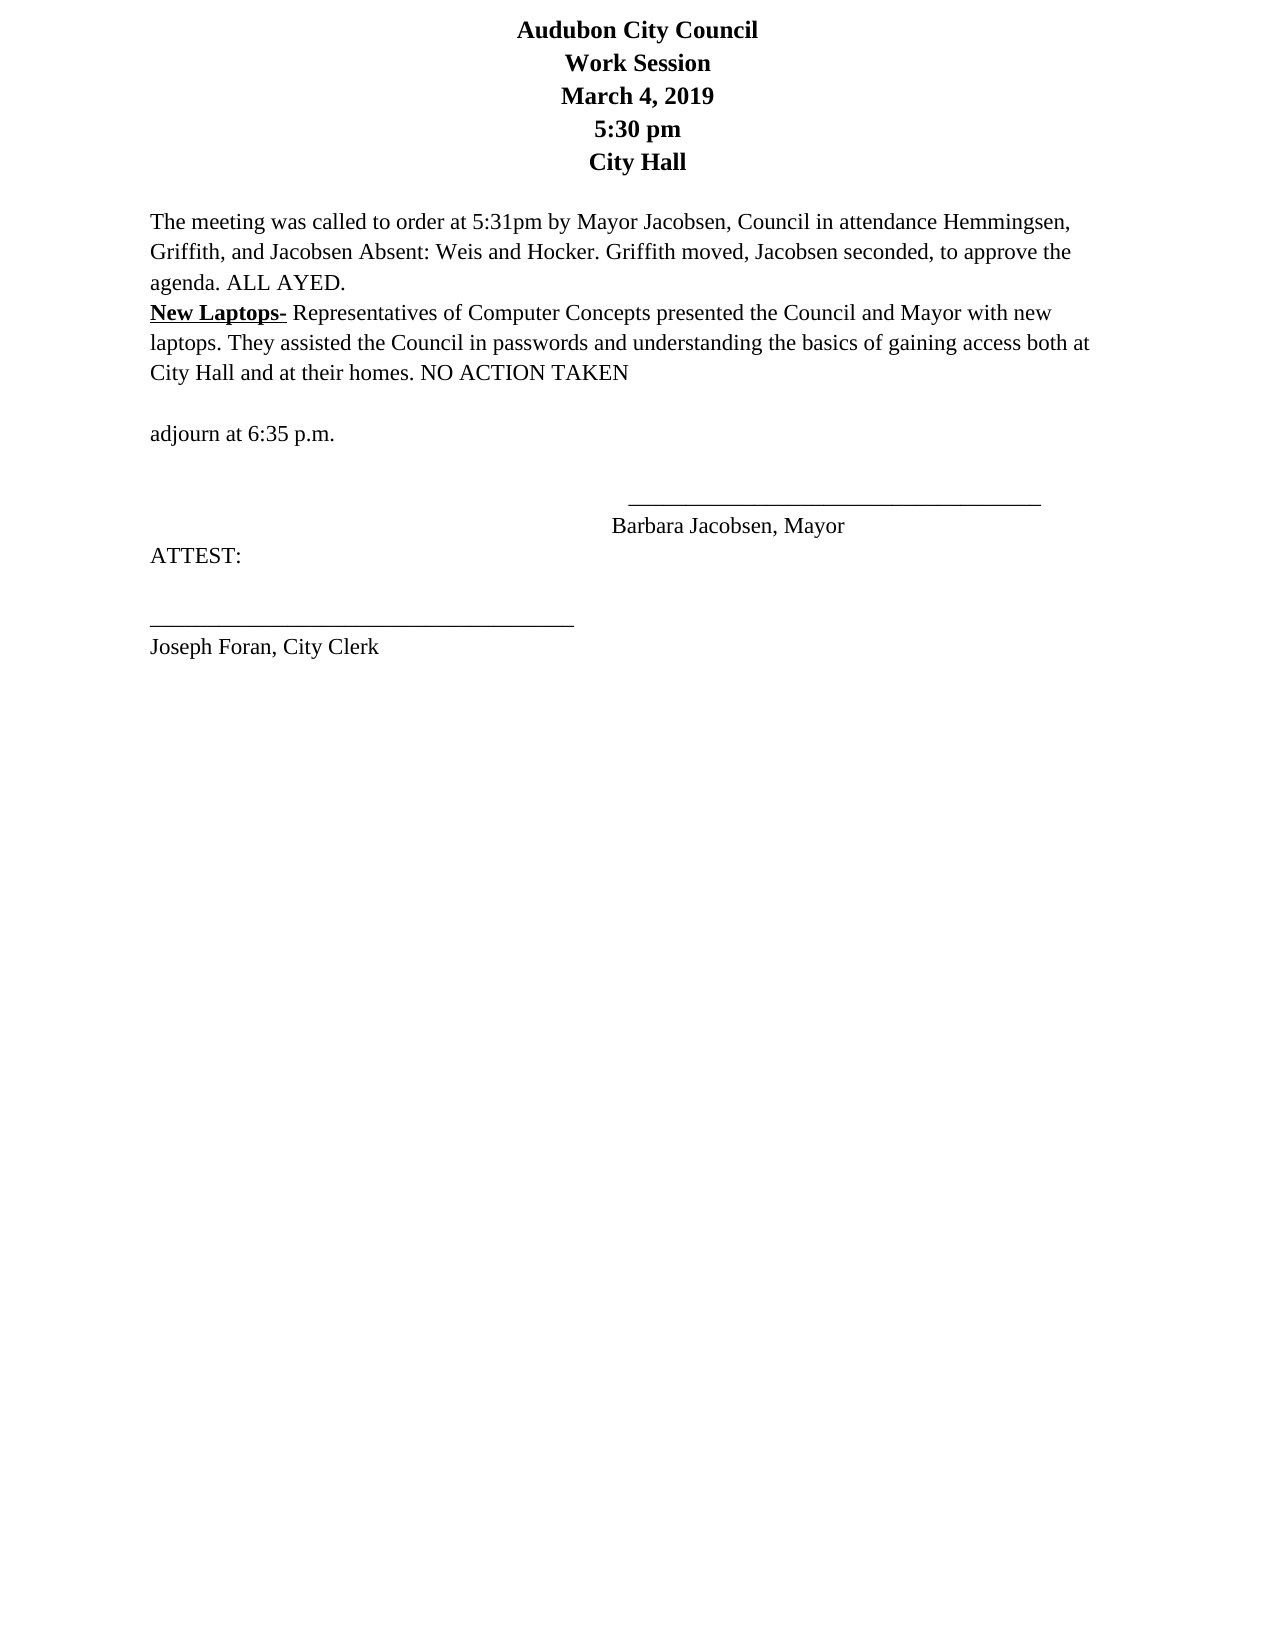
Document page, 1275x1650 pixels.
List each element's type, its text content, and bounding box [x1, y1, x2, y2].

text Joseph Foran, City Clerk [150, 633, 1125, 659]
text The meeting was called to order at 5:31pm by Mayor Jacobsen, Council in attendance Hemmingsen, Griffith, and Jacobsen Absent: Weis and Hocker. Griffith moved, Jacobsen seconded, to approve the agenda. ALL AYED. [150, 208, 1125, 295]
text _____________________________________ [150, 603, 1125, 629]
text ____________________________________ [525, 482, 1125, 508]
text adjourn at 6:35 p.m. [150, 419, 1125, 446]
text New Laptops- Representatives of Computer Concepts presented the Council and Mayor with new laptops. They assisted the Council in passwords and understanding the basics of gaining access both at City Hall and at their homes. NO ACTION TAKEN [150, 299, 1125, 386]
text Barbara Jacobsen, Mayor [150, 512, 1125, 538]
text ATTEST: [150, 542, 1125, 569]
